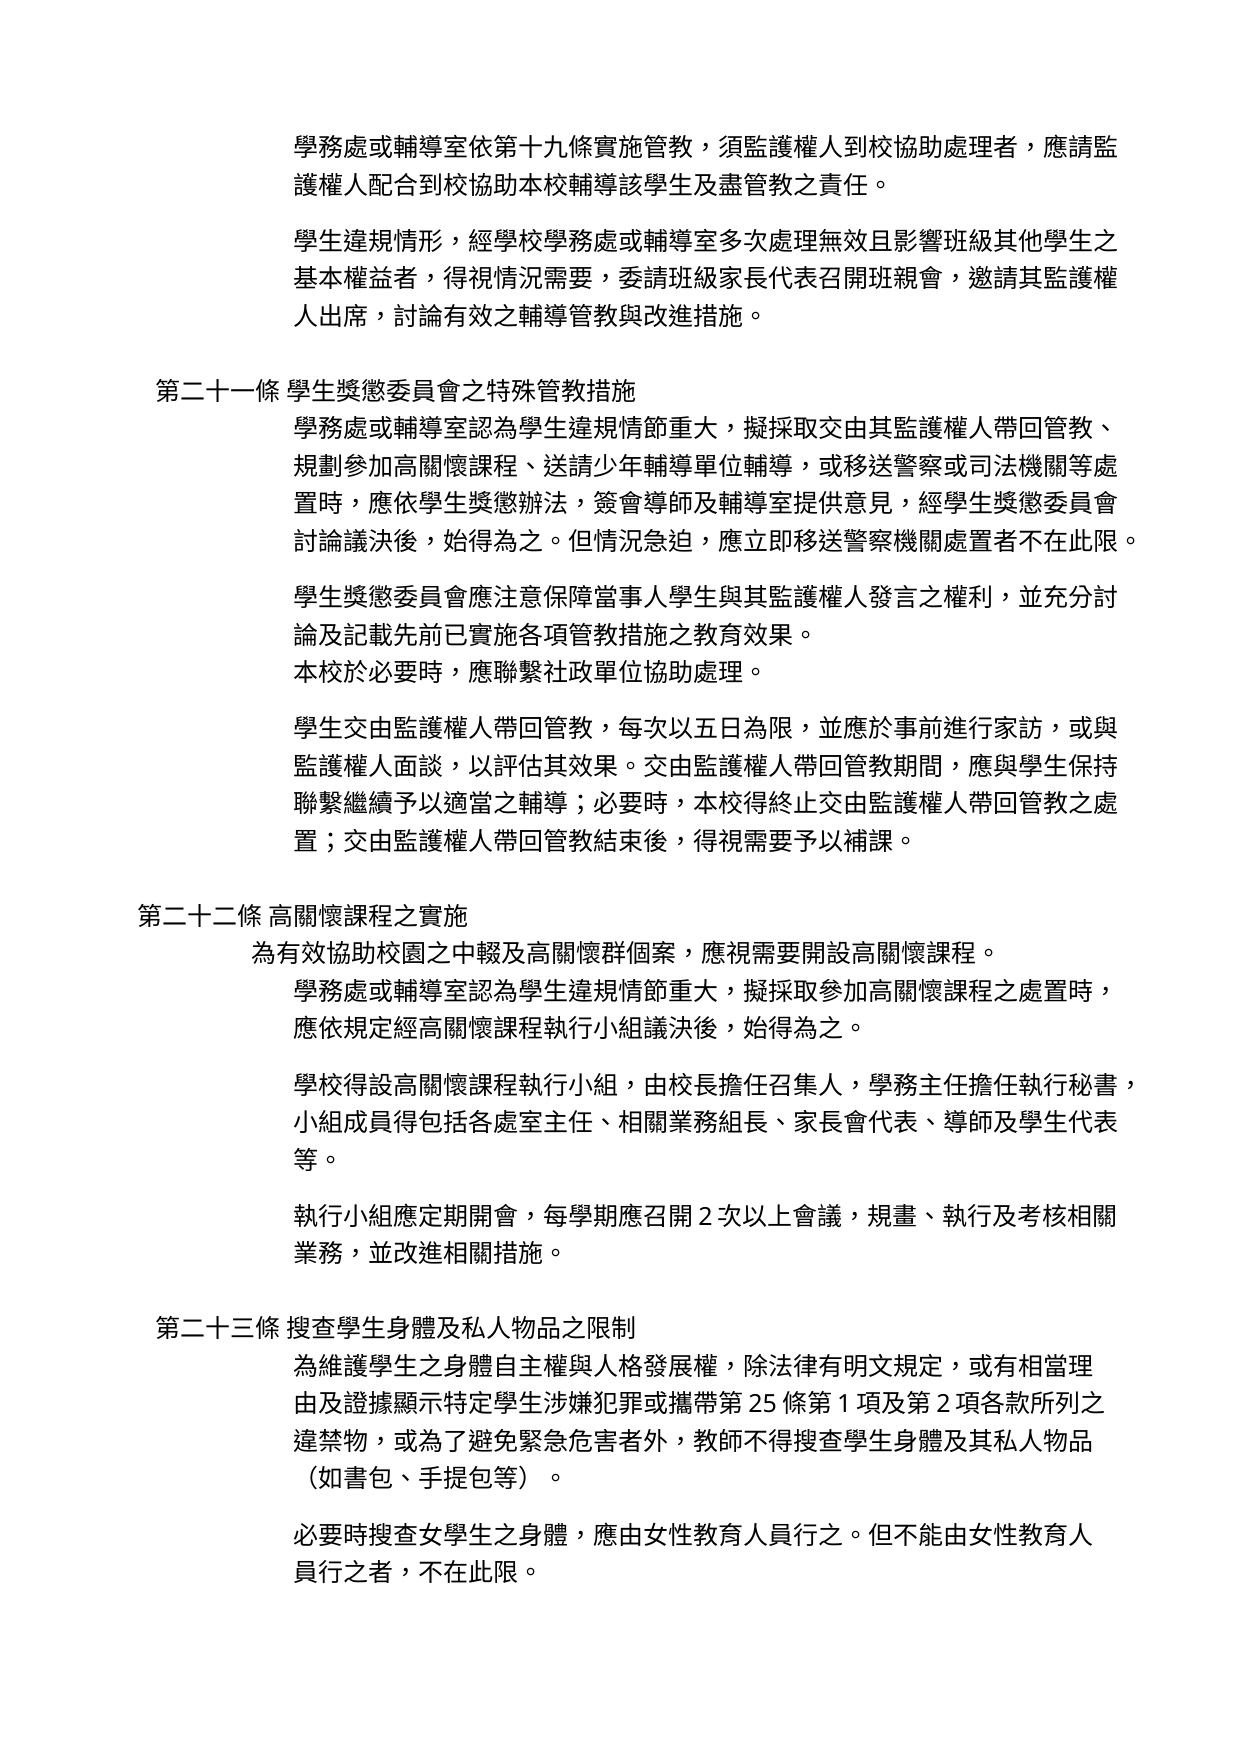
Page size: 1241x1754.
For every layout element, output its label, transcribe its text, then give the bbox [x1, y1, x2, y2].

text 執行小組應定期開會，每學期應召開2次以上會議，規畫、執行及考核相關業務，並改進相關措施。 [293, 1196, 1122, 1271]
text 必要時搜查女學生之身體，應由女性教育人員行之。但不能由女性教育人 員行之者，不在此限。 [293, 1514, 1122, 1589]
text 學務處或輔導室依第十九條實施管教，須監護權人到校協助處理者，應請監護權人配合到校協助本校輔導該學生及盡管教之責任。 [293, 127, 1122, 202]
text 學生獎懲委員會應注意保障當事人學生與其監護權人發言之權利，並充分討論及記載先前已實施各項管教措施之教育效果。 [293, 577, 1122, 652]
text 本校於必要時，應聯繫社政單位協助處理。 [293, 652, 1122, 689]
text 第二十三條 搜查學生身體及私人物品之限制 [156, 1308, 1122, 1346]
text 第二十一條 學生獎懲委員會之特殊管教措施 [156, 371, 1122, 408]
text 學生交由監護權人帶回管教，每次以五日為限，並應於事前進行家訪，或與監護權人面談，以評估其效果。交由監護權人帶回管教期間，應與學生保持聯繫繼續予以適當之輔導；必要時，本校得終止交由監護權人帶回管教之處置；交由監護權人帶回管教結束後，得視需要予以補課。 [293, 708, 1122, 858]
text 學務處或輔導室認為學生違規情節重大，擬採取交由其監護權人帶回管教、規劃參加高關懷課程、送請少年輔導單位輔導，或移送警察或司法機關等處置時，應依學生獎懲辦法，簽會導師及輔導室提供意見，經學生獎懲委員會討論議決後，始得為之。但情況急迫，應立即移送警察機關處置者不在此限。 [293, 408, 1122, 558]
text 學校得設高關懷課程執行小組，由校長擔任召集人，學務主任擔任執行秘書，小組成員得包括各處室主任、相關業務組長、家長會代表、導師及學生代表等。 [293, 1064, 1122, 1177]
text 第二十二條 高關懷課程之實施 [118, 896, 1122, 933]
text 學務處或輔導室認為學生違規情節重大，擬採取參加高關懷課程之處置時，應依規定經高關懷課程執行小組議決後，始得為之。 [293, 971, 1122, 1046]
text 學生違規情形，經學校學務處或輔導室多次處理無效且影響班級其他學生之基本權益者，得視情況需要，委請班級家長代表召開班親會，邀請其監護權人出席，討論有效之輔導管教與改進措施。 [293, 221, 1122, 333]
text 為有效協助校園之中輟及高關懷群個案，應視需要開設高關懷課程。 [212, 933, 1122, 971]
text 為維護學生之身體自主權與人格發展權，除法律有明文規定，或有相當理 由及證據顯示特定學生涉嫌犯罪或攜帶第25條第1項及第2項各款所列之違禁物，或為了避免緊急危害者外，教師不得搜查學生身體及其私人物品 （如書包、手提包等）。 [293, 1346, 1122, 1496]
